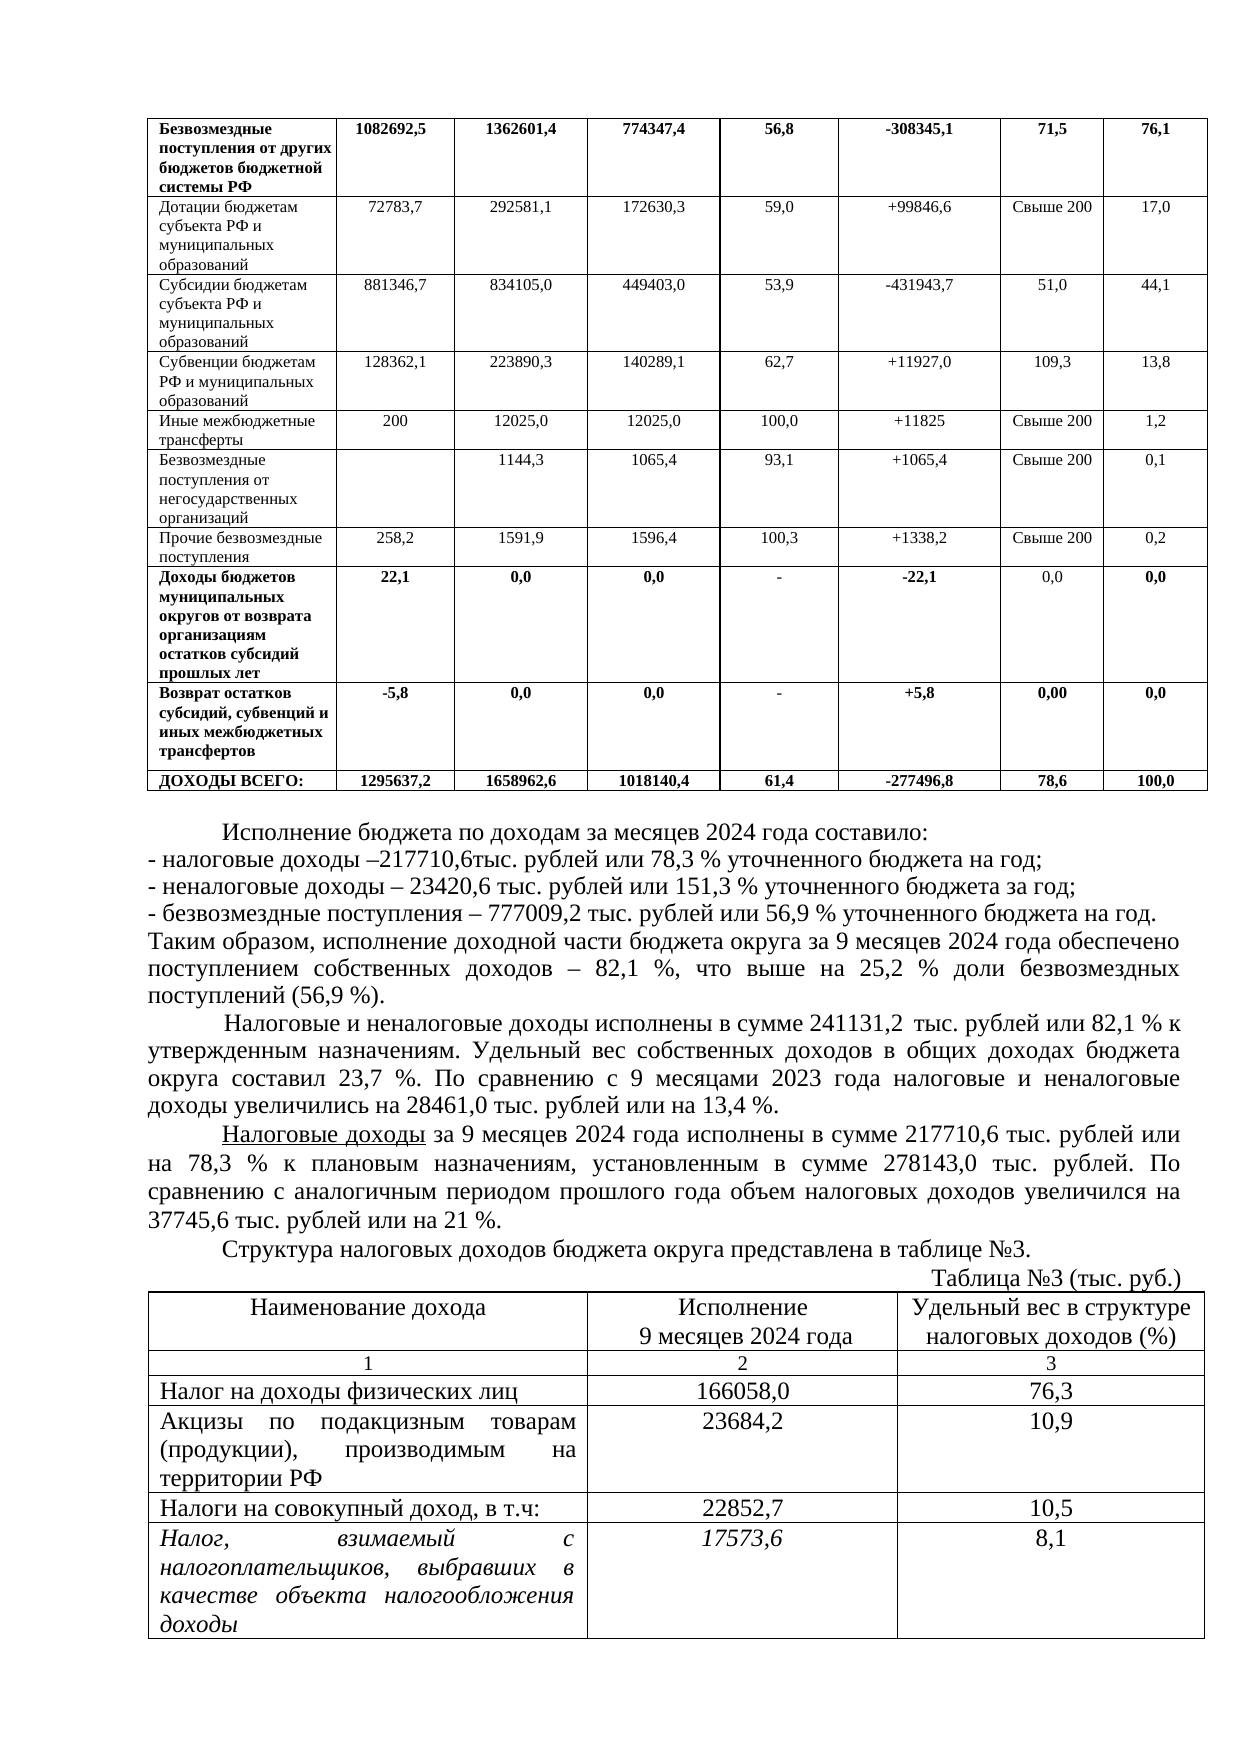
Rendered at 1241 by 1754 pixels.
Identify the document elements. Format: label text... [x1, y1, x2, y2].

table_cell 10,5 [898, 1493, 1204, 1522]
table_cell 10,9 [898, 1406, 1204, 1492]
table_cell 1082692,5 [337, 119, 454, 196]
table_cell 100,3 [721, 528, 838, 566]
table_cell 12025,0 [588, 411, 719, 449]
table_cell 1,2 [1104, 411, 1207, 449]
table_cell Свыше 200 [1001, 450, 1103, 527]
table_cell 0,0 [1001, 567, 1103, 682]
table_cell 1018140,4 [588, 771, 719, 790]
text Структура налоговых доходов бюджета округа представлена в таблице №3. [148, 1234, 1181, 1263]
table_cell 100,0 [721, 411, 838, 449]
table_cell ДОХОДЫ ВСЕГО: [148, 771, 336, 790]
table_cell +99846,6 [839, 197, 1000, 273]
table_cell Дотации бюджетам субъекта РФ и муниципальных образований [148, 197, 336, 273]
table_cell Безвозмездные поступления от негосударственных организаций [148, 450, 336, 527]
text Таким образом, исполнение доходной части бюджета округа за 9 месяцев 2024 года обеспечено поступлением собственных доходов – 82,1 %, что выше на 25,2 % доли безвозмездных поступлений (56,9 %). [148, 927, 1181, 1009]
table_cell -431943,7 [839, 275, 1000, 351]
text Налоговые и неналоговые доходы исполнены в сумме 241131,2 тыс. рублей или 82,1 % к утвержденным назначениям. Удельный вес собственных доходов в общих доходах бюджета округа составил 23,7 %. По сравнению с 9 месяцами 2023 года налоговые и неналоговые доходы увеличились на 28461,0 тыс. рублей или на 13,4 %. [148, 1009, 1181, 1119]
table_cell +11927,0 [839, 352, 1000, 410]
table_cell 1362601,4 [455, 119, 587, 196]
table_cell - [721, 683, 838, 769]
table_cell 292581,1 [455, 197, 587, 273]
table_cell -22,1 [839, 567, 1000, 682]
table_cell 76,3 [898, 1376, 1204, 1405]
table_cell 881346,7 [337, 275, 454, 351]
table_cell 258,2 [337, 528, 454, 566]
table_cell 0,2 [1104, 528, 1207, 566]
table_cell Субвенции бюджетам РФ и муниципальных образований [148, 352, 336, 410]
table_cell Свыше 200 [1001, 411, 1103, 449]
text - безвозмездные поступления – 777009,2 тыс. рублей или 56,9 % уточненного бюджета на год. [148, 900, 1181, 927]
table_cell 100,0 [1104, 771, 1207, 790]
table_cell 0,0 [455, 683, 587, 769]
table_cell 76,1 [1104, 119, 1207, 196]
table_cell 0,0 [588, 567, 719, 682]
table_cell +5,8 [839, 683, 1000, 769]
text Таблица №3 (тыс. руб.) [148, 1263, 1181, 1291]
table_cell -5,8 [337, 683, 454, 769]
table_cell 71,5 [1001, 119, 1103, 196]
table_cell 12025,0 [455, 411, 587, 449]
table_cell 200 [337, 411, 454, 449]
table_cell 0,0 [588, 683, 719, 769]
text Налоговые доходы за 9 месяцев 2024 года исполнены в сумме 217710,6 тыс. рублей или на 78,3 % к плановым назначениям, установленным в сумме 278143,0 тыс. рублей. По сравнению с аналогичным периодом прошлого года объем налоговых доходов увеличился на 37745,6 тыс. рублей или на 21 %. [148, 1119, 1181, 1234]
table_cell 59,0 [721, 197, 838, 273]
table_cell 1591,9 [455, 528, 587, 566]
table_cell 61,4 [721, 771, 838, 790]
table_cell Прочие безвозмездные поступления [148, 528, 336, 566]
table_cell 13,8 [1104, 352, 1207, 410]
table_cell Субсидии бюджетам субъекта РФ и муниципальных образований [148, 275, 336, 351]
table_cell 172630,3 [588, 197, 719, 273]
table_cell 140289,1 [588, 352, 719, 410]
table_cell Налоги на совокупный доход, в т.ч: [149, 1493, 587, 1522]
table_cell 0,0 [455, 567, 587, 682]
table_cell 56,8 [721, 119, 838, 196]
table_cell 62,7 [721, 352, 838, 410]
table_cell 166058,0 [588, 1376, 897, 1405]
table_cell 1 [149, 1351, 587, 1375]
table_cell 0,0 [1104, 567, 1207, 682]
table_cell -277496,8 [839, 771, 1000, 790]
table_cell 53,9 [721, 275, 838, 351]
table_cell 8,1 [898, 1523, 1204, 1638]
table_cell 1065,4 [588, 450, 719, 527]
table_cell 1144,3 [455, 450, 587, 527]
table_cell Акцизы по подакцизным товарам (продукции), производимым на территории РФ [149, 1406, 587, 1492]
table_cell 0,00 [1001, 683, 1103, 769]
table_cell Иные межбюджетные трансферты [148, 411, 336, 449]
text Исполнение бюджета по доходам за месяцев 2024 года составило: [148, 818, 1181, 845]
table_cell 0,1 [1104, 450, 1207, 527]
table_cell -308345,1 [839, 119, 1000, 196]
table_cell 17573,6 [588, 1523, 897, 1638]
table_cell 17,0 [1104, 197, 1207, 273]
text - налоговые доходы –217710,6тыс. рублей или 78,3 % уточненного бюджета на год; [148, 845, 1181, 873]
table_cell 72783,7 [337, 197, 454, 273]
table_cell 2 [588, 1351, 897, 1375]
table_cell [337, 450, 454, 527]
table_cell 1596,4 [588, 528, 719, 566]
table_header Исполнение 9 месяцев 2024 года [588, 1293, 897, 1350]
table_cell 44,1 [1104, 275, 1207, 351]
text - неналоговые доходы – 23420,6 тыс. рублей или 151,3 % уточненного бюджета за год; [148, 873, 1181, 900]
table_cell - [721, 567, 838, 682]
table_cell Возврат остатков субсидий, субвенций и иных межбюджетных трансфертов [148, 683, 336, 769]
table_cell 3 [898, 1351, 1204, 1375]
table_cell 23684,2 [588, 1406, 897, 1492]
table_cell +1338,2 [839, 528, 1000, 566]
table_cell Налог на доходы физических лиц [149, 1376, 587, 1405]
table_cell 1295637,2 [337, 771, 454, 790]
table_cell 0,0 [1104, 683, 1207, 769]
table_cell 51,0 [1001, 275, 1103, 351]
table_cell 78,6 [1001, 771, 1103, 790]
table_cell Налог, взимаемый с налогоплательщиков, выбравших в качестве объекта налогообложения доходы [149, 1523, 587, 1638]
table_cell 128362,1 [337, 352, 454, 410]
table_cell 1658962,6 [455, 771, 587, 790]
table_cell 774347,4 [588, 119, 719, 196]
table_cell Свыше 200 [1001, 528, 1103, 566]
table_cell Доходы бюджетов муниципальных округов от возврата организациям остатков субсидий прошлых лет [148, 567, 336, 682]
table_cell Безвозмездные поступления от других бюджетов бюджетной системы РФ [148, 119, 336, 196]
table_header Удельный вес в структуре налоговых доходов (%) [898, 1293, 1204, 1350]
table_cell 834105,0 [455, 275, 587, 351]
table_cell 22,1 [337, 567, 454, 682]
table_cell Свыше 200 [1001, 197, 1103, 273]
table_cell 93,1 [721, 450, 838, 527]
table_cell 109,3 [1001, 352, 1103, 410]
table_cell +1065,4 [839, 450, 1000, 527]
table_header Наименование дохода [149, 1293, 587, 1350]
table_cell +11825 [839, 411, 1000, 449]
table_cell 449403,0 [588, 275, 719, 351]
table_cell 22852,7 [588, 1493, 897, 1522]
table_cell 223890,3 [455, 352, 587, 410]
